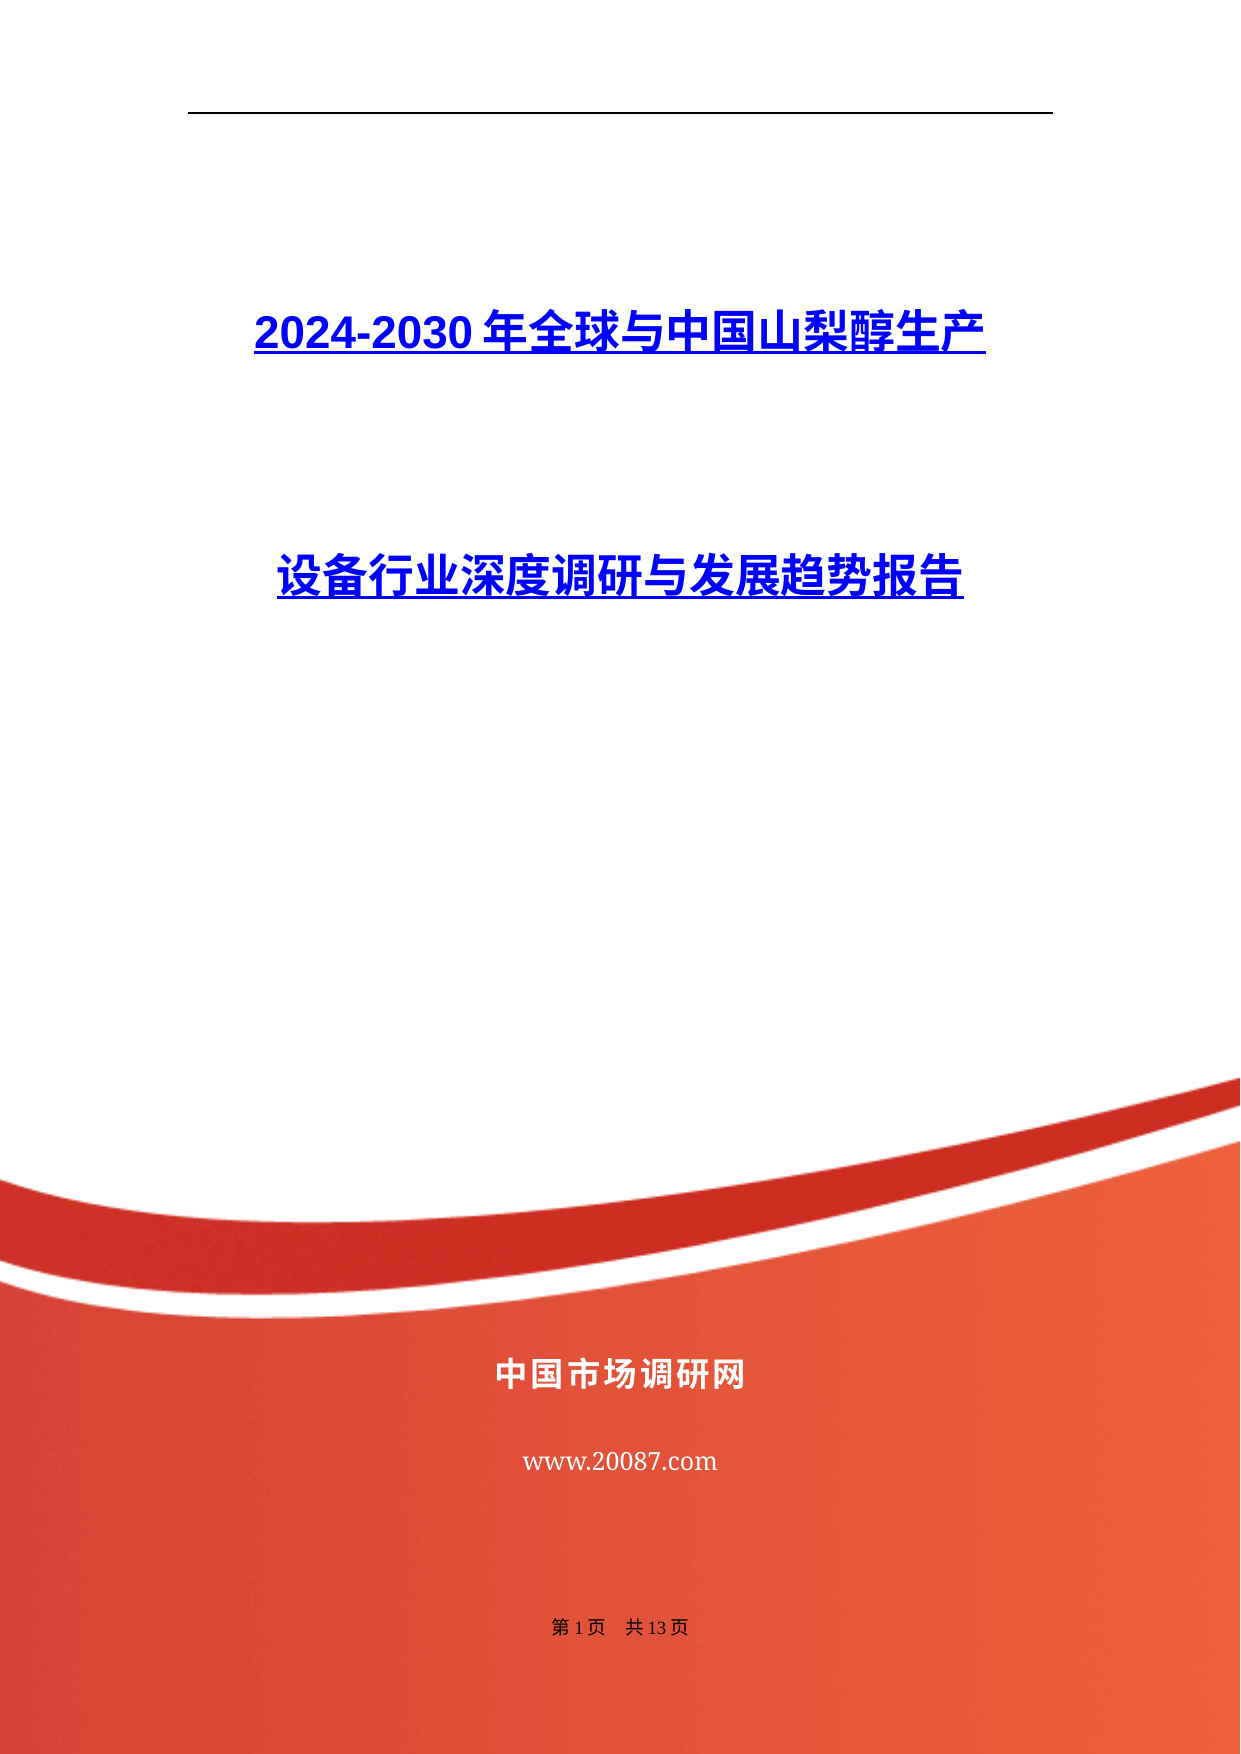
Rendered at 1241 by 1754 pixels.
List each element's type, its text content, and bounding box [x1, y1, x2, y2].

table_header 2024-2030年全球与中国山梨醇生产设备行业深度调研与发展趋势报告 [188, 207, 1053, 773]
text www.20087.com [187, 1428, 1053, 1493]
picture [0, 1006, 1241, 1754]
subtitle 中国市场调研网 [187, 1339, 1053, 1404]
